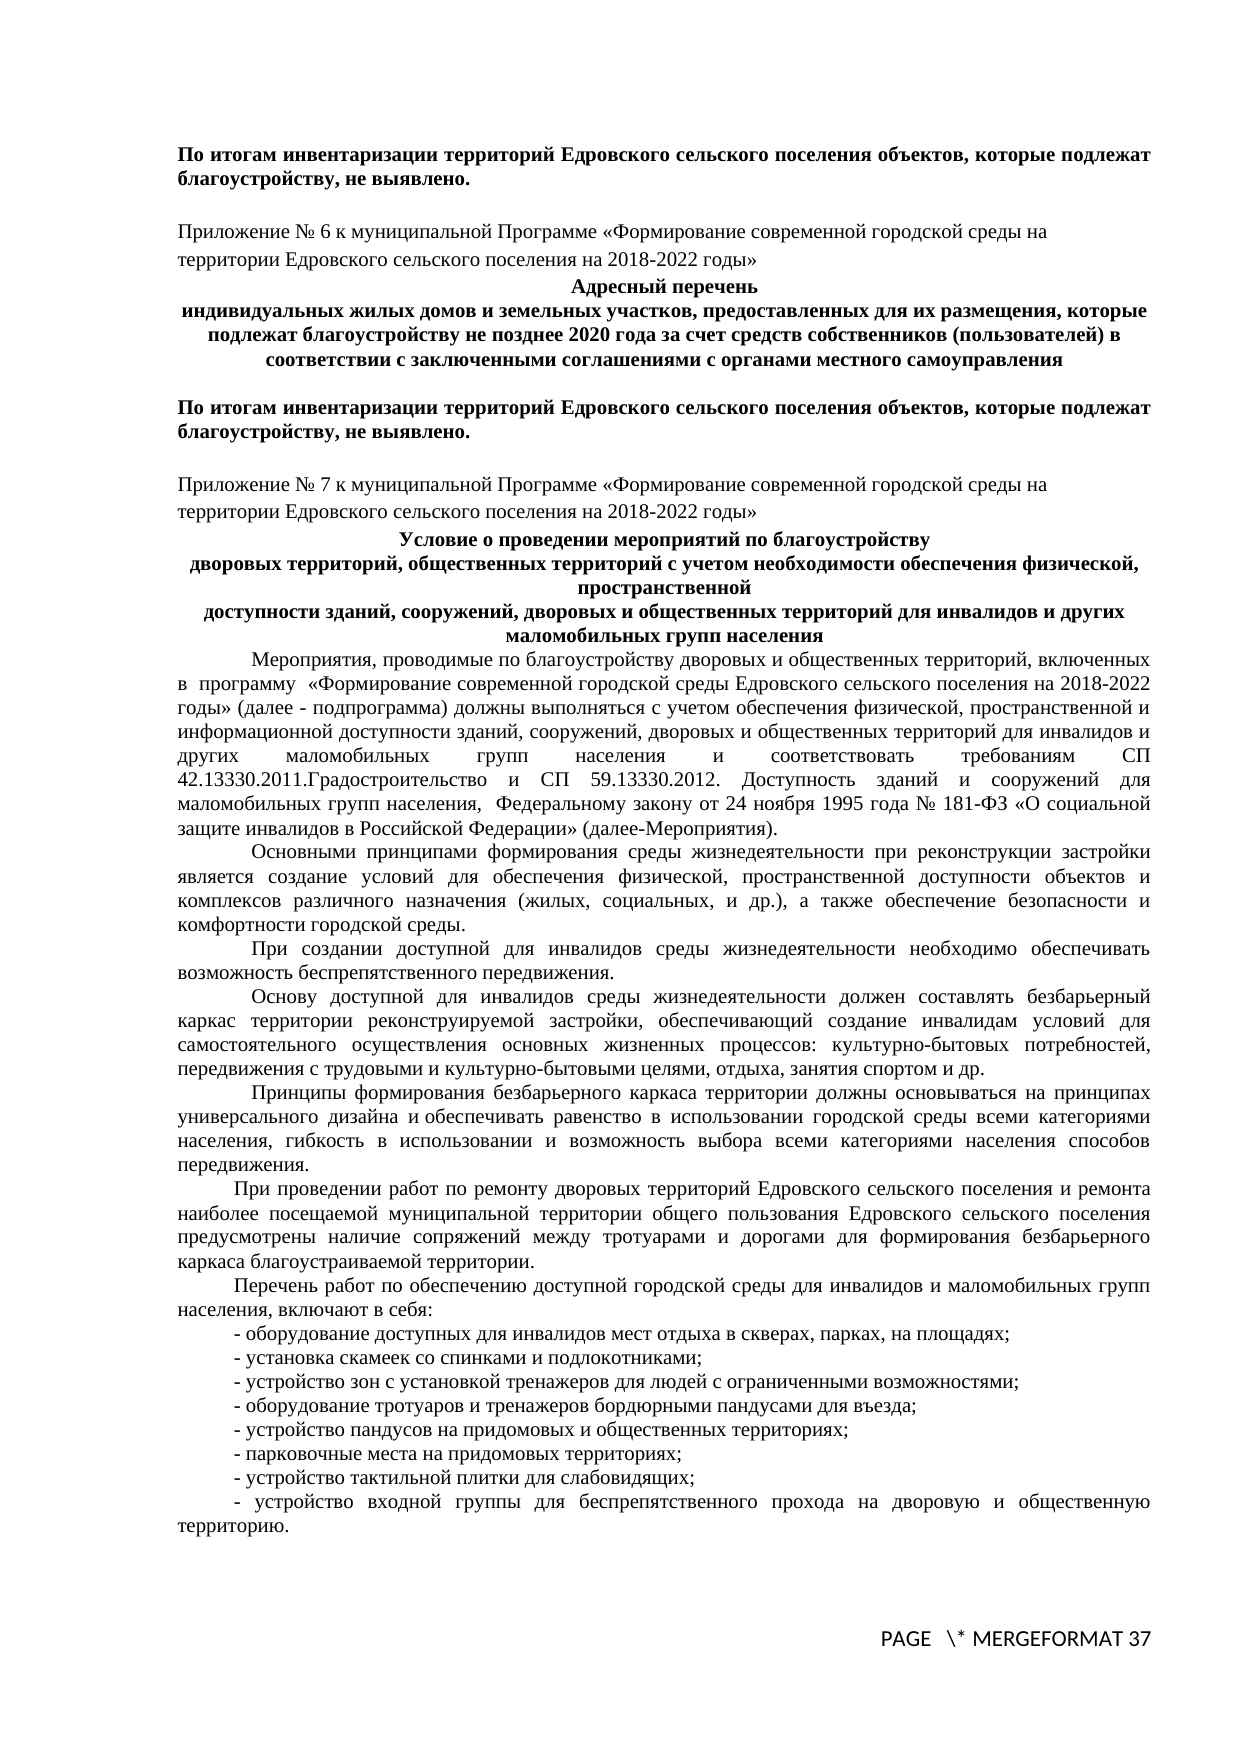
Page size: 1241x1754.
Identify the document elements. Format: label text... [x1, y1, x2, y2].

text - парковочные места на придомовых территориях; [177, 1441, 1152, 1465]
text Адресный перечень [177, 274, 1152, 298]
text Приложение № 6 к муниципальной Программе «Формирование современной городской среды на территории Едровского сельского поселения на 2018-2022 годы» [177, 219, 1152, 271]
text - устройство тактильной плитки для слабовидящих; [177, 1465, 1152, 1489]
text - устройство пандусов на придомовых и общественных территориях; [177, 1417, 1152, 1441]
text Принципы формирования безбарьерного каркаса территории должны основываться на принципах универсального дизайна и обеспечивать равенство в использовании городской среды всеми категориями населения, гибкость в использовании и возможность выбора всеми категориями населения способов передвижения. [177, 1080, 1152, 1176]
text По итогам инвентаризации территорий Едровского сельского поселения объектов, которые подлежат благоустройству, не выявлено. [177, 394, 1152, 443]
text Условие о проведении мероприятий по благоустройству [177, 527, 1152, 551]
text доступности зданий, сооружений, дворовых и общественных территорий для инвалидов и других маломобильных групп населения [177, 599, 1152, 647]
text При создании доступной для инвалидов среды жизнедеятельности необходимо обеспечивать возможность беспрепятственного передвижения. [177, 936, 1152, 984]
text По итогам инвентаризации территорий Едровского сельского поселения объектов, которые подлежат благоустройству, не выявлено. [177, 142, 1152, 190]
text Перечень работ по обеспечению доступной городской среды для инвалидов и маломобильных групп населения, включают в себя: [177, 1273, 1152, 1321]
text Основными принципами формирования среды жизнедеятельности при реконструкции застройки является создание условий для обеспечения физической, пространственной доступности объектов и комплексов различного назначения (жилых, социальных, и др.), а также обеспечение безопасности и комфортности городской среды. [177, 839, 1152, 936]
text Мероприятия, проводимые по благоустройству дворовых и общественных территорий, включенных в программу «Формирование современной городской среды Едровского сельского поселения на 2018-2022 годы» (далее - подпрограмма) должны выполняться с учетом обеспечения физической, пространственной и информационной доступности зданий, сооружений, дворовых и общественных территорий для инвалидов и других маломобильных групп населения и соответствовать требованиям СП 42.13330.2011.Градостроительство и СП 59.13330.2012. Доступность зданий и сооружений для маломобильных групп населения, Федеральному закону от 24 ноября 1995 года № 181-ФЗ «О социальной защите инвалидов в Российской Федерации» (далее-Мероприятия). [177, 647, 1152, 839]
text индивидуальных жилых домов и земельных участков, предоставленных для их размещения, которые подлежат благоустройству не позднее 2020 года за счет средств собственников (пользователей) в соответствии с заключенными соглашениями с органами местного самоуправления [177, 298, 1152, 371]
text дворовых территорий, общественных территорий с учетом необходимости обеспечения физической, пространственной [177, 551, 1152, 599]
text Основу доступной для инвалидов среды жизнедеятельности должен составлять безбарьерный каркас территории реконструируемой застройки, обеспечивающий создание инвалидам условий для самостоятельного осуществления основных жизненных процессов: культурно-бытовых потребностей, передвижения с трудовыми и культурно-бытовыми целями, отдыха, занятия спортом и др. [177, 984, 1152, 1080]
text - оборудование доступных для инвалидов мест отдыха в скверах, парках, на площадях; [177, 1321, 1152, 1345]
text - оборудование тротуаров и тренажеров бордюрными пандусами для въезда; [177, 1393, 1152, 1417]
text Приложение № 7 к муниципальной Программе «Формирование современной городской среды на территории Едровского сельского поселения на 2018-2022 годы» [177, 471, 1152, 523]
text При проведении работ по ремонту дворовых территорий Едровского сельского поселения и ремонта наиболее посещаемой муниципальной территории общего пользования Едровского сельского поселения предусмотрены наличие сопряжений между тротуарами и дорогами для формирования безбарьерного каркаса благоустраиваемой территории. [177, 1176, 1152, 1273]
text - устройство зон с установкой тренажеров для людей с ограниченными возможностями; [177, 1369, 1152, 1393]
text - установка скамеек со спинками и подлокотниками; [177, 1345, 1152, 1369]
text - устройство входной группы для беспрепятственного прохода на дворовую и общественную территорию. [177, 1489, 1152, 1537]
